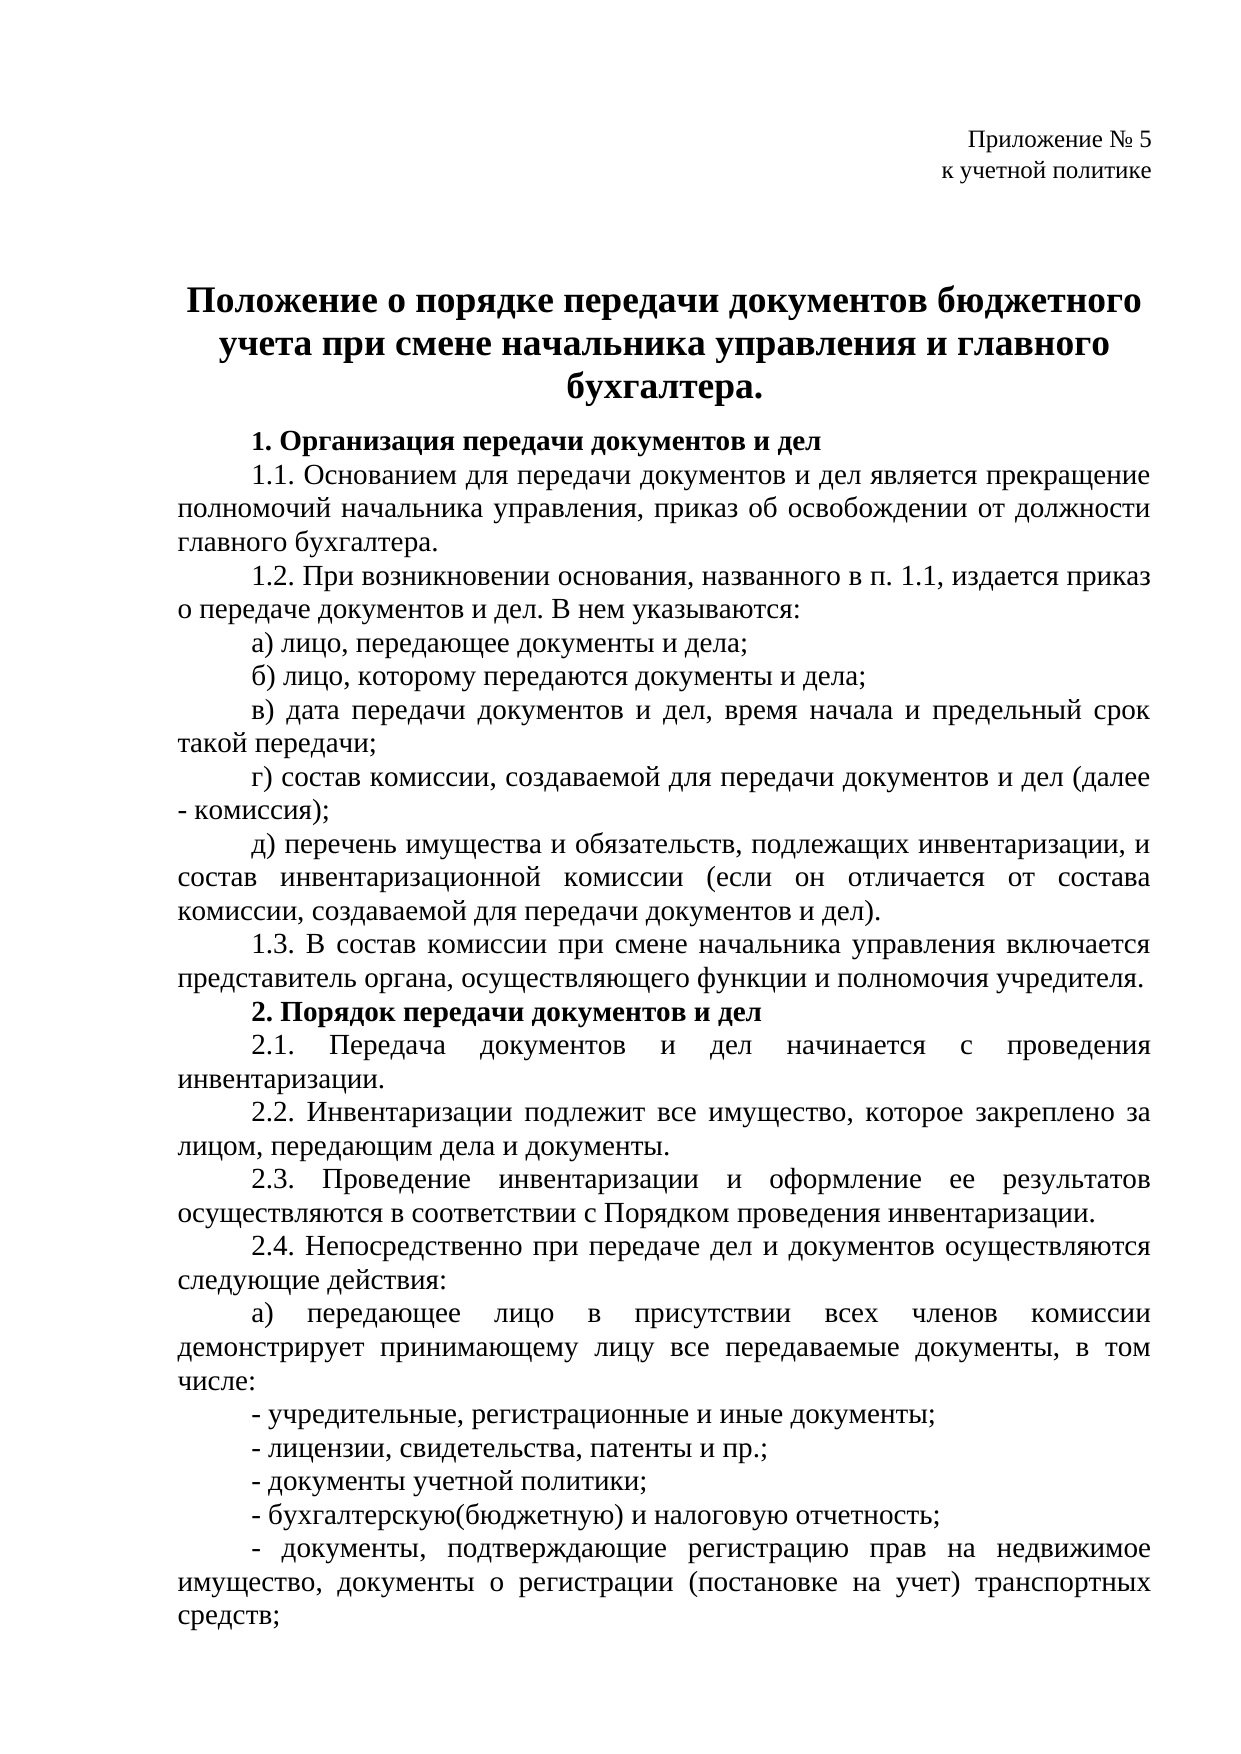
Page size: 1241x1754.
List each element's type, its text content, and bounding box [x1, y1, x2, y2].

text д) перечень имущества и обязательств, подлежащих инвентаризации, и состав инвентаризационной комиссии (если он отличается от состава комиссии, создаваемой для передачи документов и дел). [177, 826, 1152, 927]
text а) передающее лицо в присутствии всех членов комиссии демонстрирует принимающему лицу все передаваемые документы, в том числе: [177, 1296, 1152, 1396]
text - бухгалтерскую(бюджетную) и налоговую отчетность; [177, 1497, 1152, 1530]
text 2.3. Проведение инвентаризации и оформление ее результатов осуществляются в соответствии с Порядком проведения инвентаризации. [177, 1161, 1152, 1228]
text в) дата передачи документов и дел, время начала и предельный срок такой передачи; [177, 692, 1152, 759]
text Положение о порядке передачи документов бюджетного учета при смене начальника управления и главного бухгалтера. [177, 277, 1152, 407]
text 1.3. В состав комиссии при смене начальника управления включается представитель органа, осуществляющего функции и полномочия учредителя. [177, 927, 1152, 994]
text 2.4. Непосредственно при передаче дел и документов осуществляются следующие действия: [177, 1228, 1152, 1296]
text г) состав комиссии, создаваемой для передачи документов и дел (далее - комиссия); [177, 759, 1152, 826]
text 1.2. При возникновении основания, названного в п. 1.1, издается приказ о передаче документов и дел. В нем указываются: [177, 558, 1152, 625]
text 2. Порядок передачи документов и дел [177, 994, 1152, 1027]
text - документы, подтверждающие регистрацию прав на недвижимое имущество, документы о регистрации (постановке на учет) транспортных средств; [177, 1530, 1152, 1631]
text б) лицо, которому передаются документы и дела; [177, 658, 1152, 692]
text 1.1. Основанием для передачи документов и дел является прекращение полномочий начальника управления, приказ об освобождении от должности главного бухгалтера. [177, 457, 1152, 558]
text 2.1. Передача документов и дел начинается с проведения инвентаризации. [177, 1027, 1152, 1094]
text а) лицо, передающее документы и дела; [177, 625, 1152, 658]
text Приложение № 5 [177, 124, 1152, 153]
text - лицензии, свидетельства, патенты и пр.; [177, 1430, 1152, 1463]
text 1. Организация передачи документов и дел [177, 423, 1152, 457]
text - учредительные, регистрационные и иные документы; [177, 1396, 1152, 1430]
text к учетной политике [177, 156, 1152, 184]
text 2.2. Инвентаризации подлежит все имущество, которое закреплено за лицом, передающим дела и документы. [177, 1094, 1152, 1161]
text - документы учетной политики; [177, 1463, 1152, 1497]
